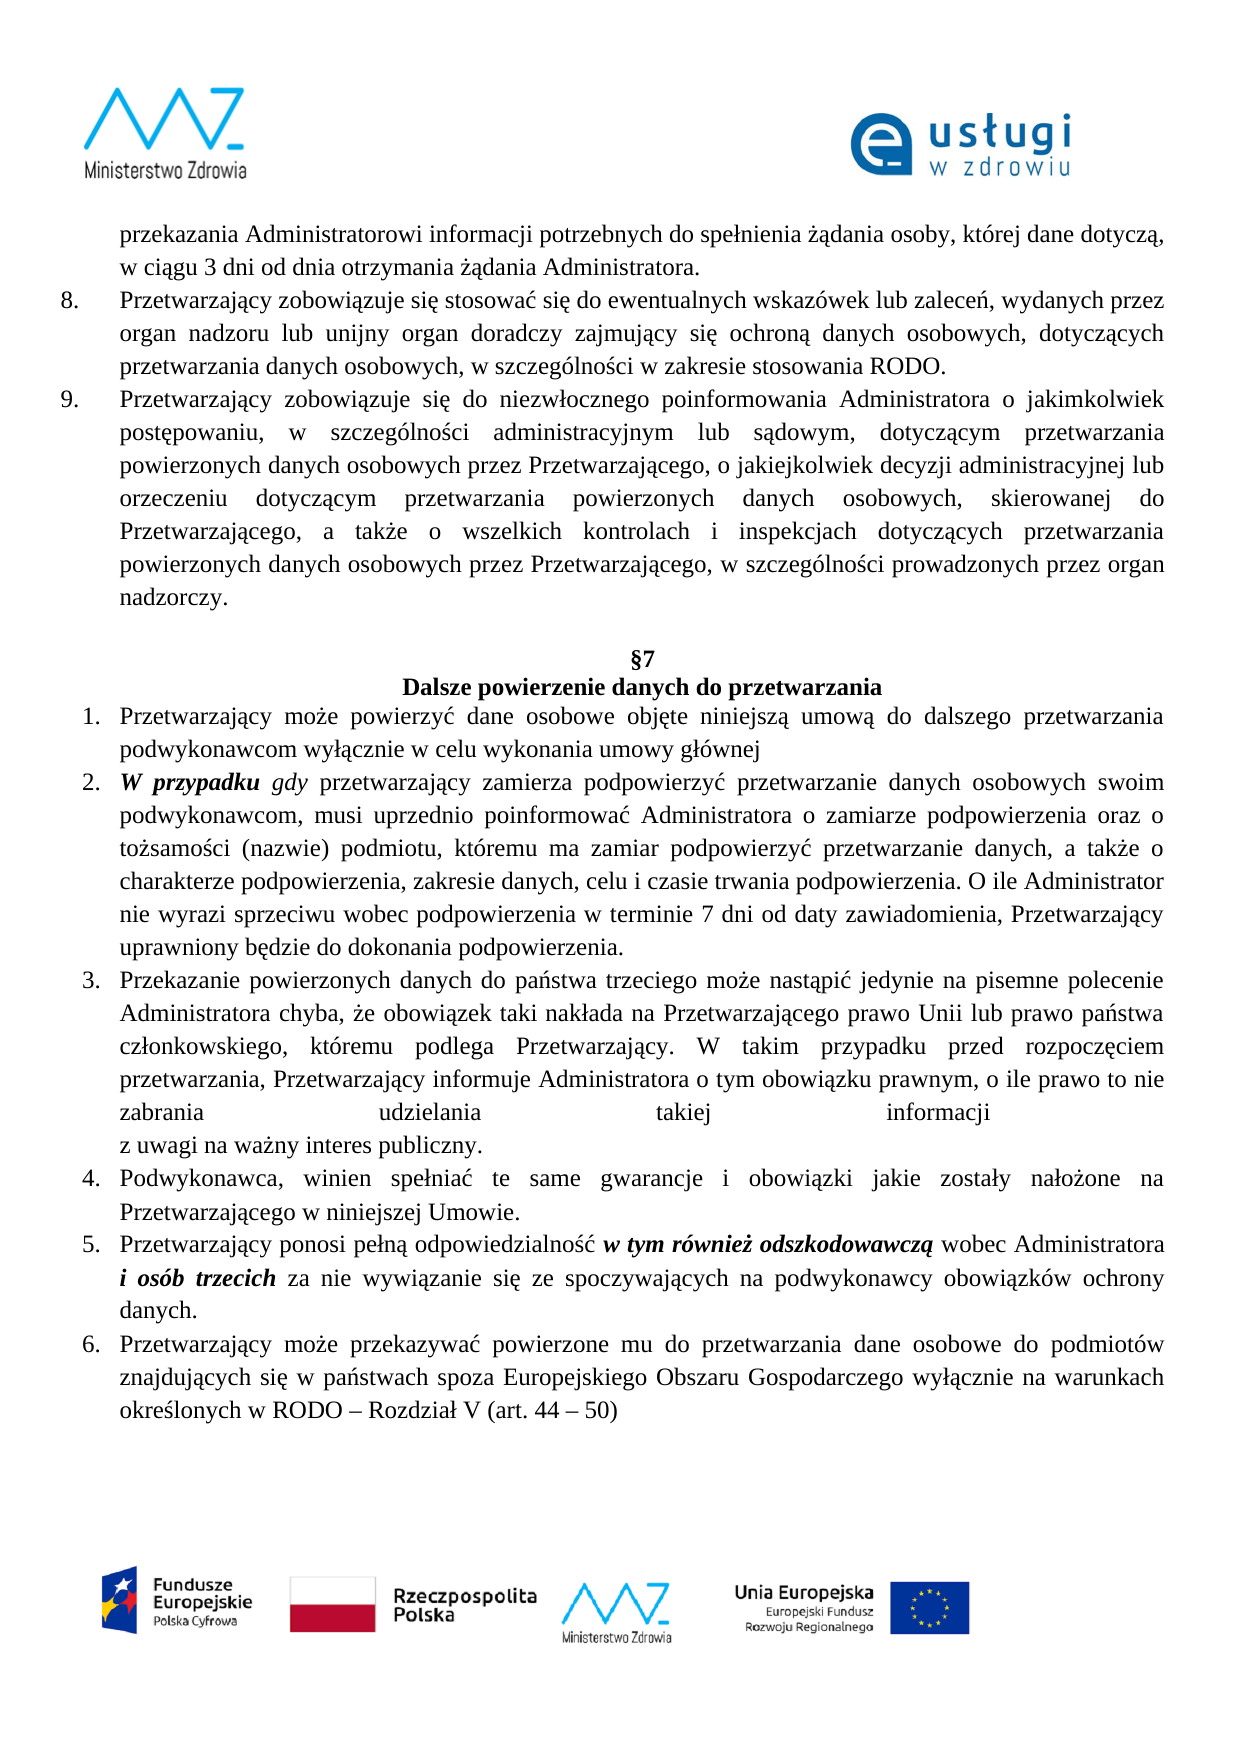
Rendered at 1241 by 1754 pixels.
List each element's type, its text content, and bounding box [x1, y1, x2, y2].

list Przetwarzający może powierzyć dane osobowe objęte niniejszą umową do dalszego przetwarzania podwykonawcom wyłącznie w celu wykonania umowy głównej [82, 701, 1165, 763]
list Podwykonawca, winien spełniać te same gwarancje i obowiązki jakie zostały nałożone na Przetwarzającego w niniejszej Umowie. [82, 1163, 1165, 1225]
list Przetwarzający ponosi pełną odpowiedzialność w tym również odszkodowawczą wobec Administratora i osób trzecich za nie wywiązanie się ze spoczywających na podwykonawcy obowiązków ochrony danych. [82, 1229, 1165, 1324]
picture [836, 100, 1084, 185]
picture [75, 73, 314, 191]
list Przekazanie powierzonych danych do państwa trzeciego może nastąpić jedynie na pisemne polecenie Administratora chyba, że obowiązek taki nakłada na Przetwarzającego prawo Unii lub prawo państwa członkowskiego, któremu podlega Przetwarzający. W takim przypadku przed rozpoczęciem przetwarzania, Przetwarzający informuje Administratora o tym obowiązku prawnym, o ile prawo to nie zabrania udzielania takiej informacji z uwagi na ważny interes publiczny. [82, 965, 1165, 1159]
list W przypadku gdy przetwarzający zamierza podpowierzyć przetwarzanie danych osobowych swoim podwykonawcom, musi uprzednio poinformować Administratora o zamiarze podpowierzenia oraz o tożsamości (nazwie) podmiotu, któremu ma zamiar podpowierzyć przetwarzanie danych, a także o charakterze podpowierzenia, zakresie danych, celu i czasie trwania podpowierzenia. O ile Administrator nie wyrazi sprzeciwu wobec podpowierzenia w terminie 7 dni od daty zawiadomienia, Przetwarzający uprawniony będzie do dokonania podpowierzenia. [82, 767, 1165, 961]
text Dalsze powierzenie danych do przetwarzania [119, 672, 1165, 701]
text §7 [119, 644, 1165, 672]
list Przetwarzający może przekazywać powierzone mu do przetwarzania dane osobowe do podmiotów znajdujących się w państwach spoza Europejskiego Obszaru Gospodarczego wyłącznie na warunkach określonych w RODO – Rozdział V (art. 44 – 50) [82, 1329, 1165, 1423]
list Przetwarzający zobowiązuje się stosować się do ewentualnych wskazówek lub zaleceń, wydanych przez organ nadzoru lub unijny organ doradczy zajmujący się ochroną danych osobowych, dotyczących przetwarzania danych osobowych, w szczególności w zakresie stosowania RODO. [60, 285, 1165, 379]
picture [75, 1548, 1021, 1681]
list Przetwarzający zobowiązuje się do niezwłocznego poinformowania Administratora o jakimkolwiek postępowaniu, w szczególności administracyjnym lub sądowym, dotyczącym przetwarzania powierzonych danych osobowych przez Przetwarzającego, o jakiejkolwiek decyzji administracyjnej lub orzeczeniu dotyczącym przetwarzania powierzonych danych osobowych, skierowanej do Przetwarzającego, a także o wszelkich kontrolach i inspekcjach dotyczących przetwarzania powierzonych danych osobowych przez Przetwarzającego, w szczególności prowadzonych przez organ nadzorczy. [60, 384, 1165, 611]
